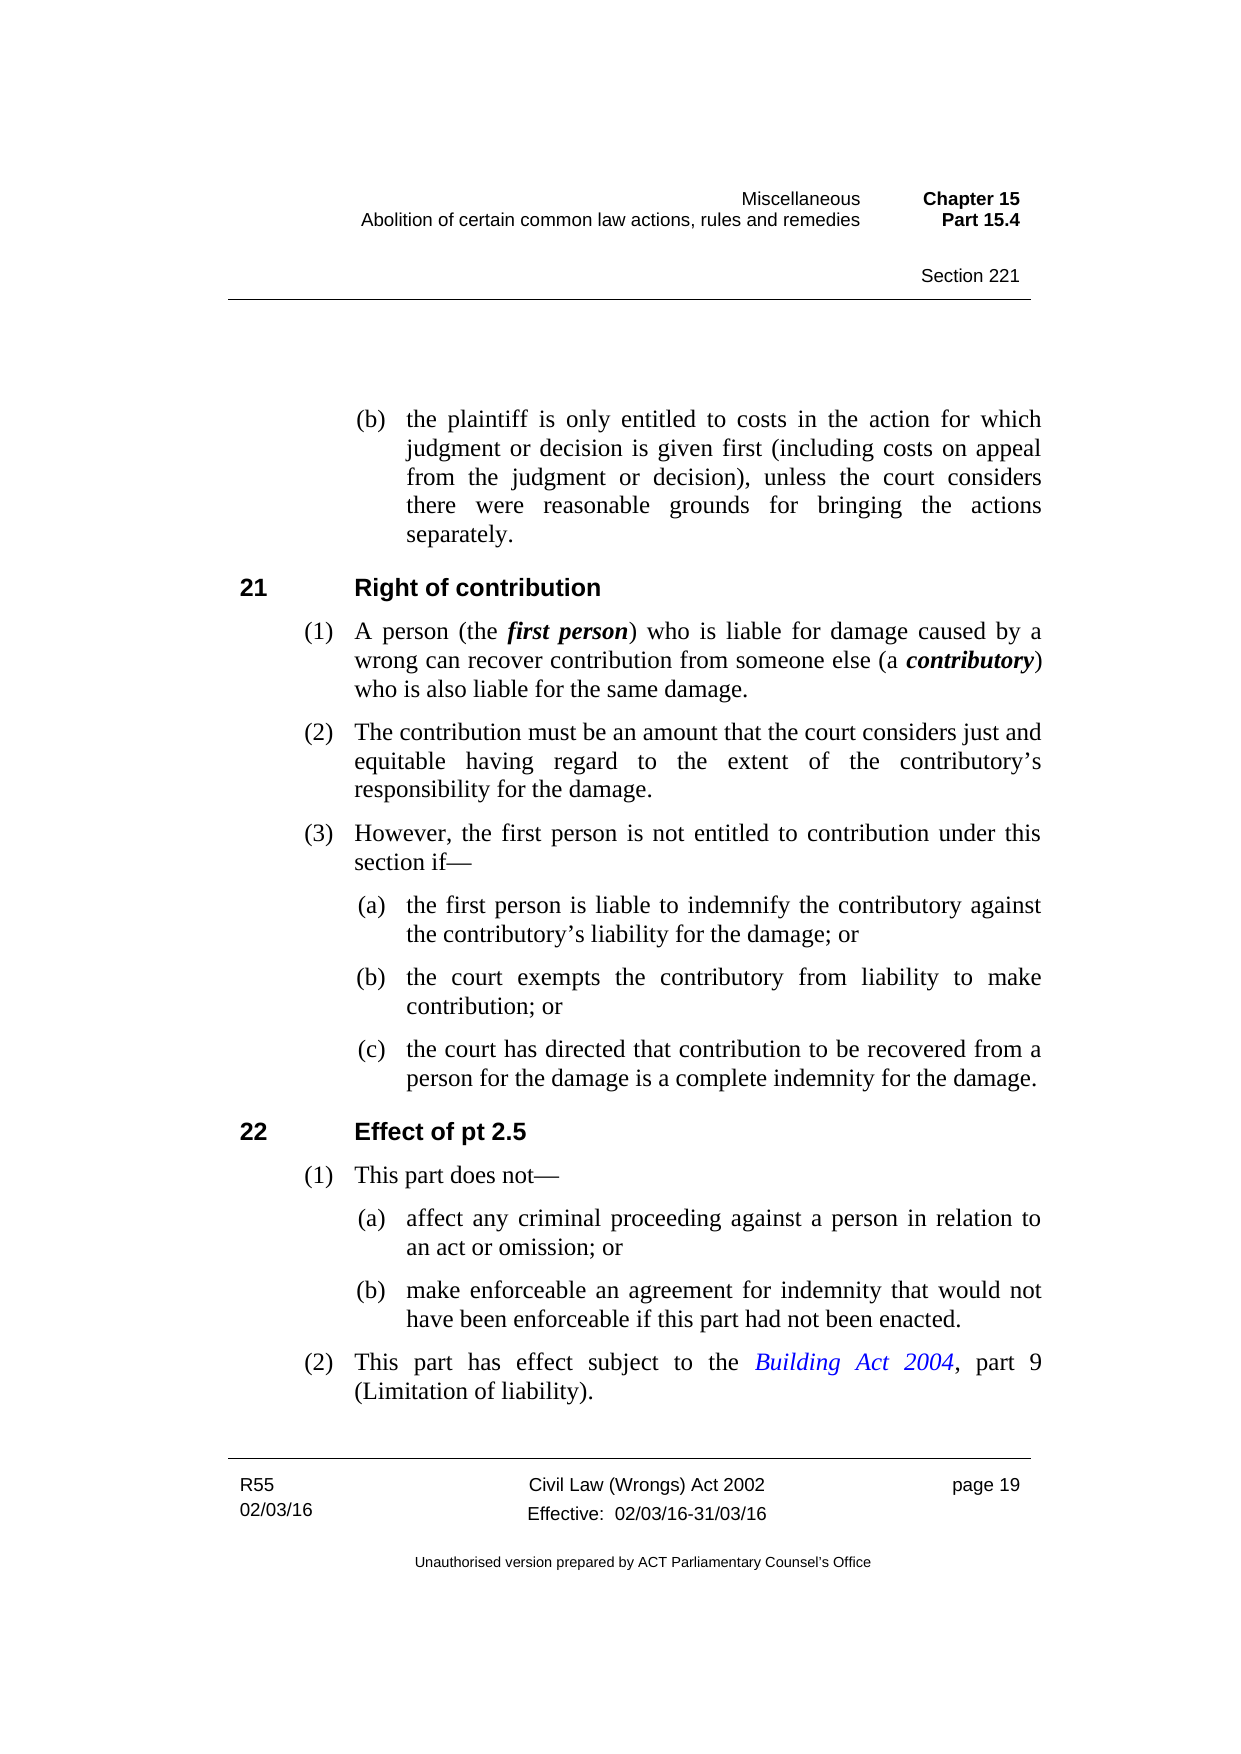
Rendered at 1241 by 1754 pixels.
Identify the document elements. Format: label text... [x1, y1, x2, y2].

text 21 Right of contribution [239, 573, 1042, 602]
text (a) affect any criminal proceeding against a person in relation to an act or omission; or [239, 1203, 1042, 1261]
text (a) the first person is liable to indemnify the contributory against the contributory’s liability for the damage; or [239, 890, 1042, 947]
text (b) the court exempts the contributory from liability to make contribution; or [239, 962, 1042, 1019]
text (2) The contribution must be an amount that the court considers just and equitable having regard to the extent of the contributory’s responsibility for the damage. [239, 717, 1042, 803]
text 22 Effect of pt 2.5 [239, 1117, 1042, 1145]
text (c) the court has directed that contribution to be recovered from a person for the damage is a complete indemnity for the damage. [239, 1034, 1042, 1092]
text (b) make enforceable an agreement for indemnity that would not have been enforceable if this part had not been enacted. [239, 1275, 1042, 1333]
text (b) the plaintiff is only entitled to costs in the action for which judgment or decision is given first (including costs on appeal from the judgment or decision), unless the court considers there were reasonable grounds for bringing the actions separately. [239, 404, 1042, 548]
text (3) However, the first person is not entitled to contribution under this section if— [239, 818, 1042, 875]
text (1) This part does not— [239, 1160, 1042, 1189]
text (2) This part has effect subject to the Building Act 2004, part 9 (Limitation of liability). [239, 1347, 1042, 1405]
text (1) A person (the first person) who is liable for damage caused by a wrong can recover contribution from someone else (a contributory) who is also liable for the same damage. [239, 616, 1042, 702]
